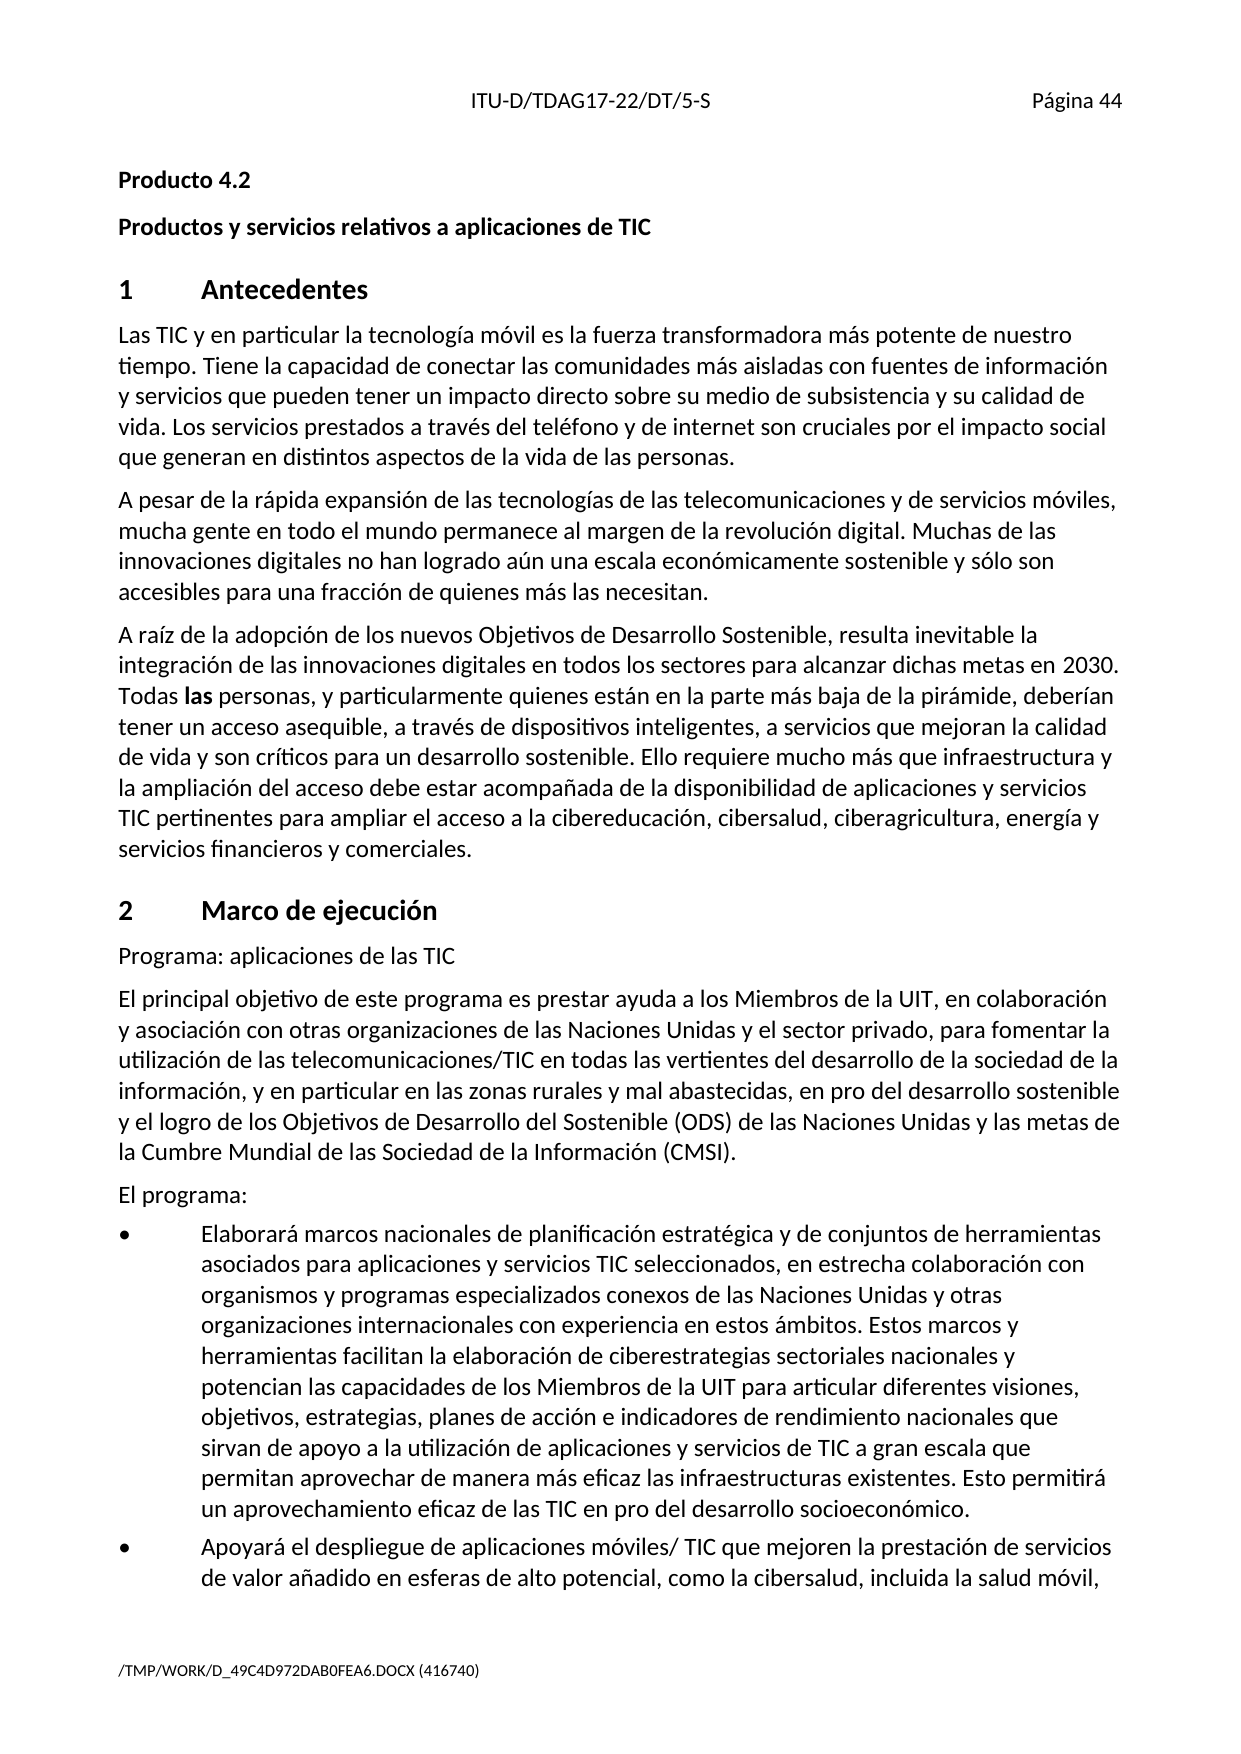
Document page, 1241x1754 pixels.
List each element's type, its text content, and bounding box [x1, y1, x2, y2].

subtitle 2 Marco de ejecución [118, 892, 1122, 928]
subtitle 1 Antecedentes [118, 271, 1122, 307]
subtitle Productos y servicios relativos a aplicaciones de TIC [118, 212, 1122, 242]
text A pesar de la rápida expansión de las tecnologías de las telecomunicaciones y de servicios móviles, mucha gente en todo el mundo permanece al margen de la revolución digital. Muchas de las innovaciones digitales no han logrado aún una escala económicamente sostenible y sólo son accesibles para una fracción de quienes más las necesitan. [118, 484, 1122, 607]
text Las TIC y en particular la tecnología móvil es la fuerza transformadora más potente de nuestro tiempo. Tiene la capacidad de conectar las comunidades más aisladas con fuentes de información y servicios que pueden tener un impacto directo sobre su medio de subsistencia y su calidad de vida. Los servicios prestados a través del teléfono y de internet son cruciales por el impacto social que generan en distintos aspectos de la vida de las personas. [118, 319, 1122, 472]
text El programa: [118, 1179, 1122, 1210]
text Programa: aplicaciones de las TIC [118, 941, 1122, 971]
text • Elaborará marcos nacionales de planificación estratégica y de conjuntos de herramientas asociados para aplicaciones y servicios TIC seleccionados, en estrecha colaboración con organismos y programas especializados conexos de las Naciones Unidas y otras organizaciones internacionales con experiencia en estos ámbitos. Estos marcos y herramientas facilitan la elaboración de ciberestrategias sectoriales nacionales y potencian las capacidades de los Miembros de la UIT para articular diferentes visiones, objetivos, estrategias, planes de acción e indicadores de rendimiento nacionales que sirvan de apoyo a la utilización de aplicaciones y servicios de TIC a gran escala que permitan aprovechar de manera más eficaz las infraestructuras existentes. Esto permitirá un aprovechamiento eficaz de las TIC en pro del desarrollo socioeconómico. [118, 1218, 1122, 1523]
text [118, 1532, 1122, 1593]
subtitle Producto 4.2 [118, 164, 1122, 195]
text El principal objetivo de este programa es prestar ayuda a los Miembros de la UIT, en colaboración y asociación con otras organizaciones de las Naciones Unidas y el sector privado, para fomentar la utilización de las telecomunicaciones/TIC en todas las vertientes del desarrollo de la sociedad de la información, y en particular en las zonas rurales y mal abastecidas, en pro del desarrollo sostenible y el logro de los Objetivos de Desarrollo del Sostenible (ODS) de las Naciones Unidas y las metas de la Cumbre Mundial de las Sociedad de la Información (CMSI). [118, 983, 1122, 1167]
text A raíz de la adopción de los nuevos Objetivos de Desarrollo Sostenible, resulta inevitable la integración de las innovaciones digitales en todos los sectores para alcanzar dichas metas en 2030. Todas las personas, y particularmente quienes están en la parte más baja de la pirámide, deberían tener un acceso asequible, a través de dispositivos inteligentes, a servicios que mejoran la calidad de vida y son críticos para un desarrollo sostenible. Ello requiere mucho más que infraestructura y la ampliación del acceso debe estar acompañada de la disponibilidad de aplicaciones y servicios TIC pertinentes para ampliar el acceso a la cibereducación, cibersalud, ciberagricultura, energía y servicios financieros y comerciales. [118, 619, 1122, 863]
